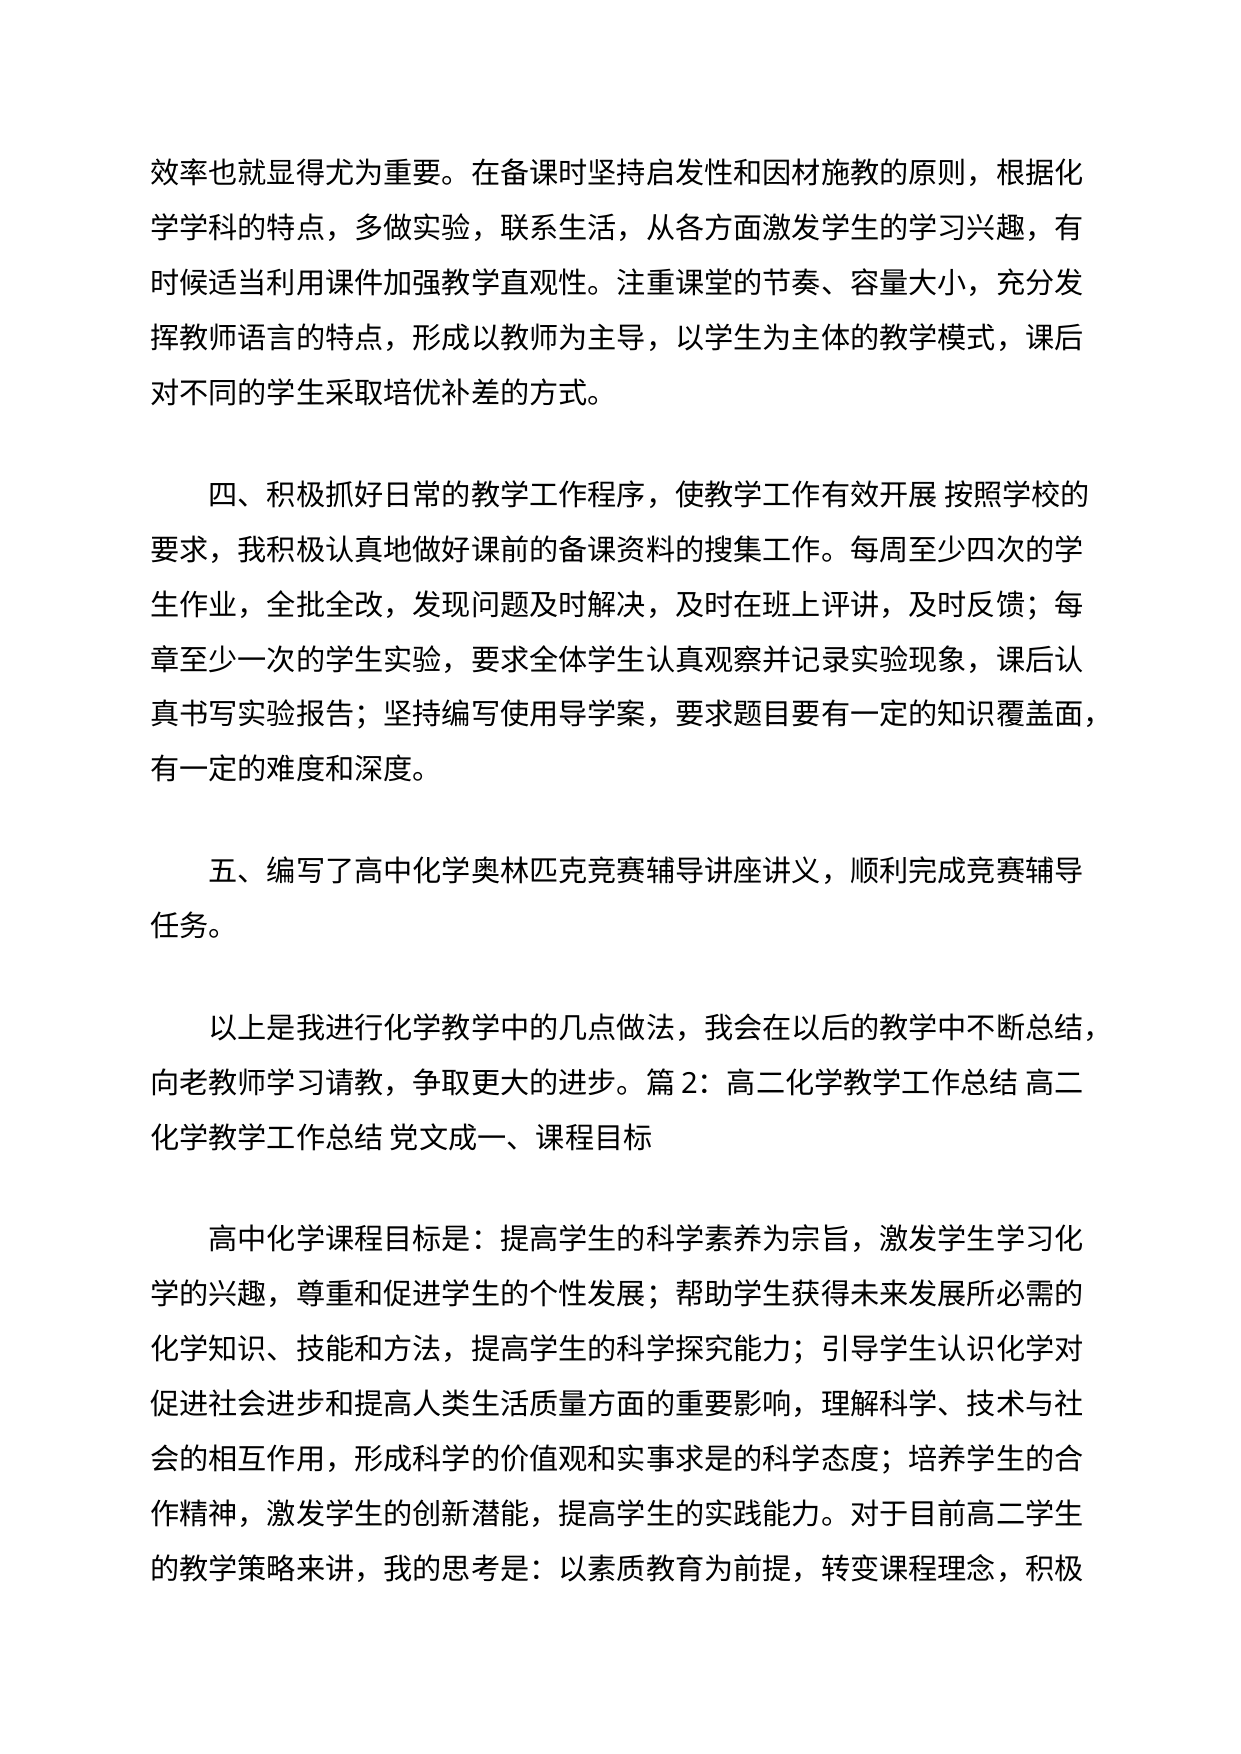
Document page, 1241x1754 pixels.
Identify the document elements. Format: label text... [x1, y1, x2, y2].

text 四、积极抓好日常的教学工作程序，使教学工作有效开展 按照学校的要求，我积极认真地做好课前的备课资料的搜集工作。每周至少四次的学生作业，全批全改，发现问题及时解决，及时在班上评讲，及时反馈；每章至少一次的学生实验，要求全体学生认真观察并记录实验现象，课后认真书写实验报告；坚持编写使用导学案，要求题目要有一定的知识覆盖面，有一定的难度和深度。 [150, 471, 1090, 788]
text 以上是我进行化学教学中的几点做法，我会在以后的教学中不断总结，向老教师学习请教，争取更大的进步。篇2：高二化学教学工作总结 高二化学教学工作总结 党文成一、课程目标 [150, 1004, 1090, 1156]
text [150, 150, 1090, 412]
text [150, 1216, 1090, 1588]
text 五、编写了高中化学奥林匹克竞赛辅导讲座讲义，顺利完成竞赛辅导任务。 [150, 848, 1090, 945]
